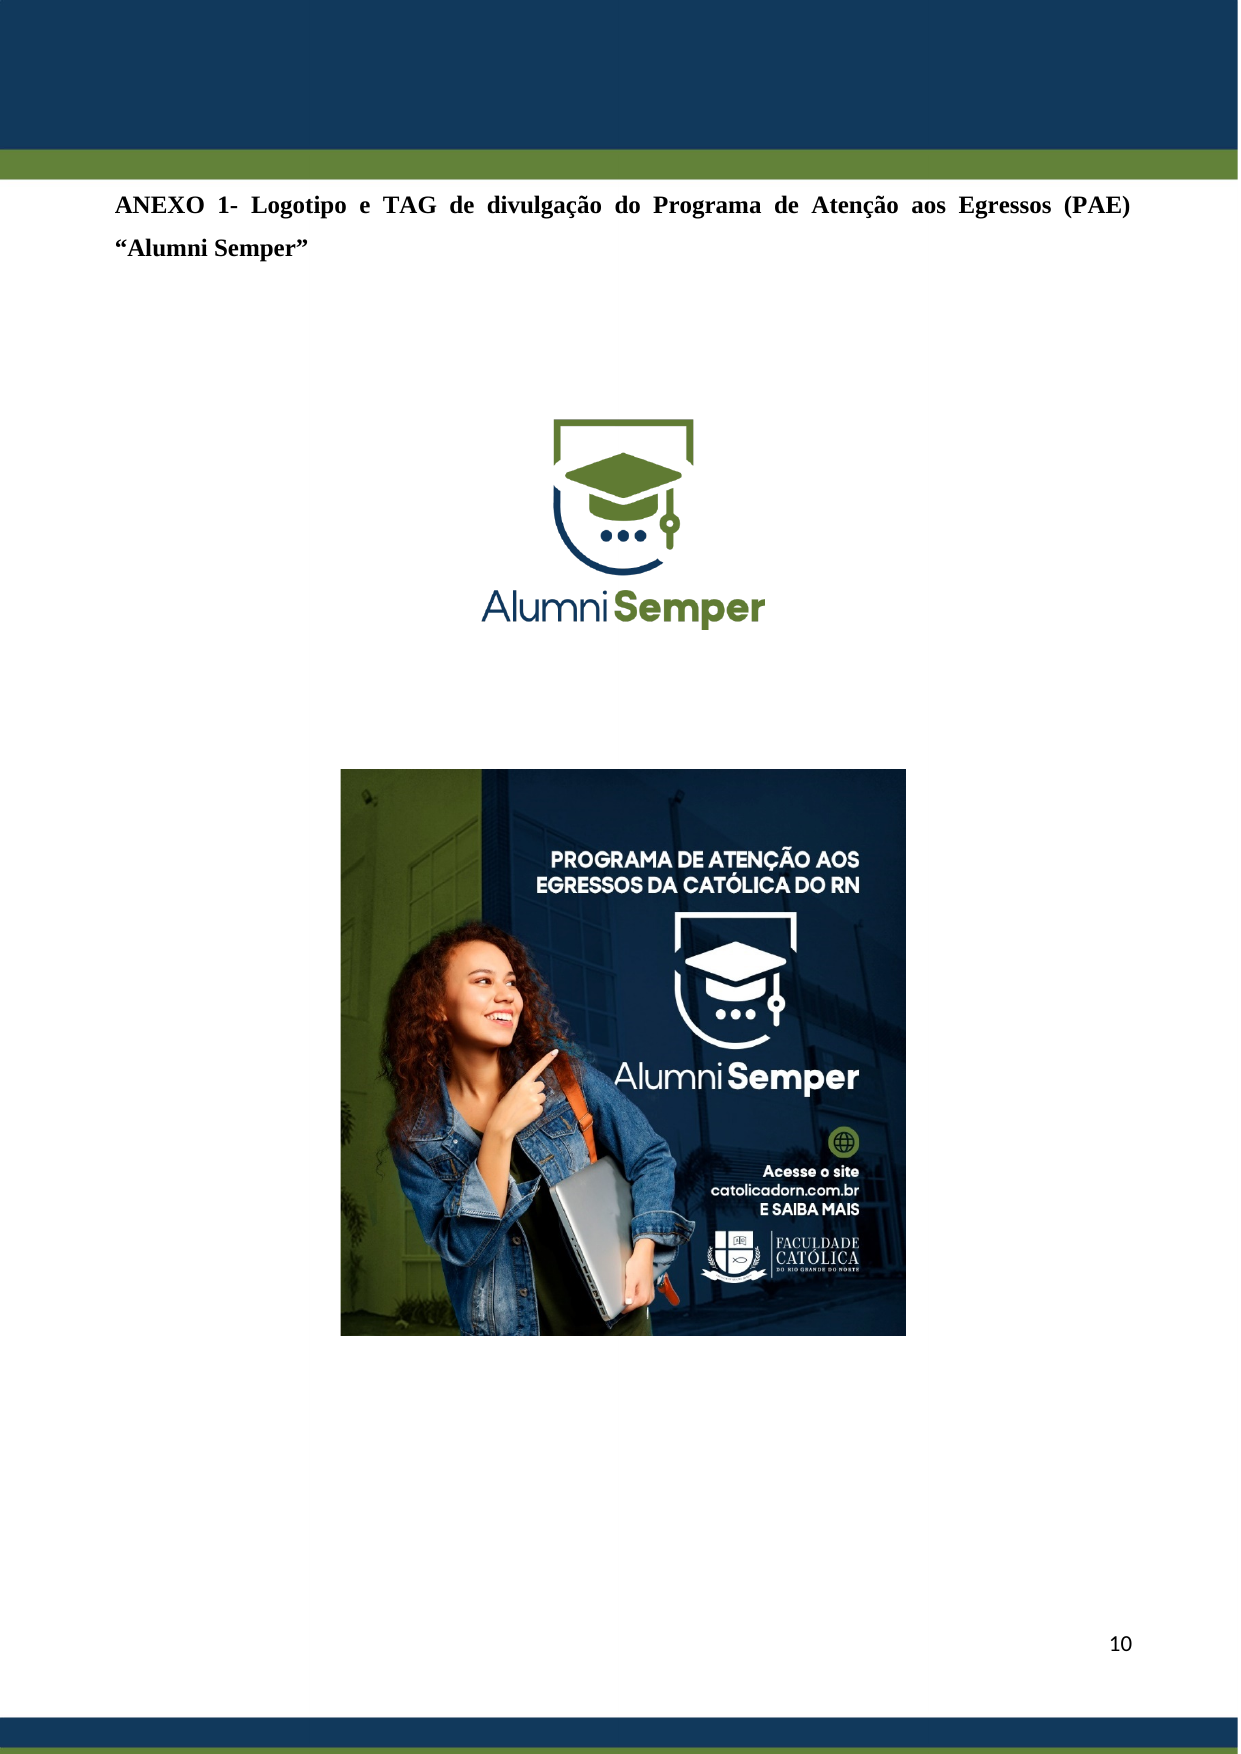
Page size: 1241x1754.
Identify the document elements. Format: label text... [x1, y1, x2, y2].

text ANEXO 1- Logotipo e TAG de divulgação do Programa de Atenção aos Egressos (PAE) “Alumni Semper” [114, 190, 1132, 262]
picture [0, 0, 1238, 1754]
